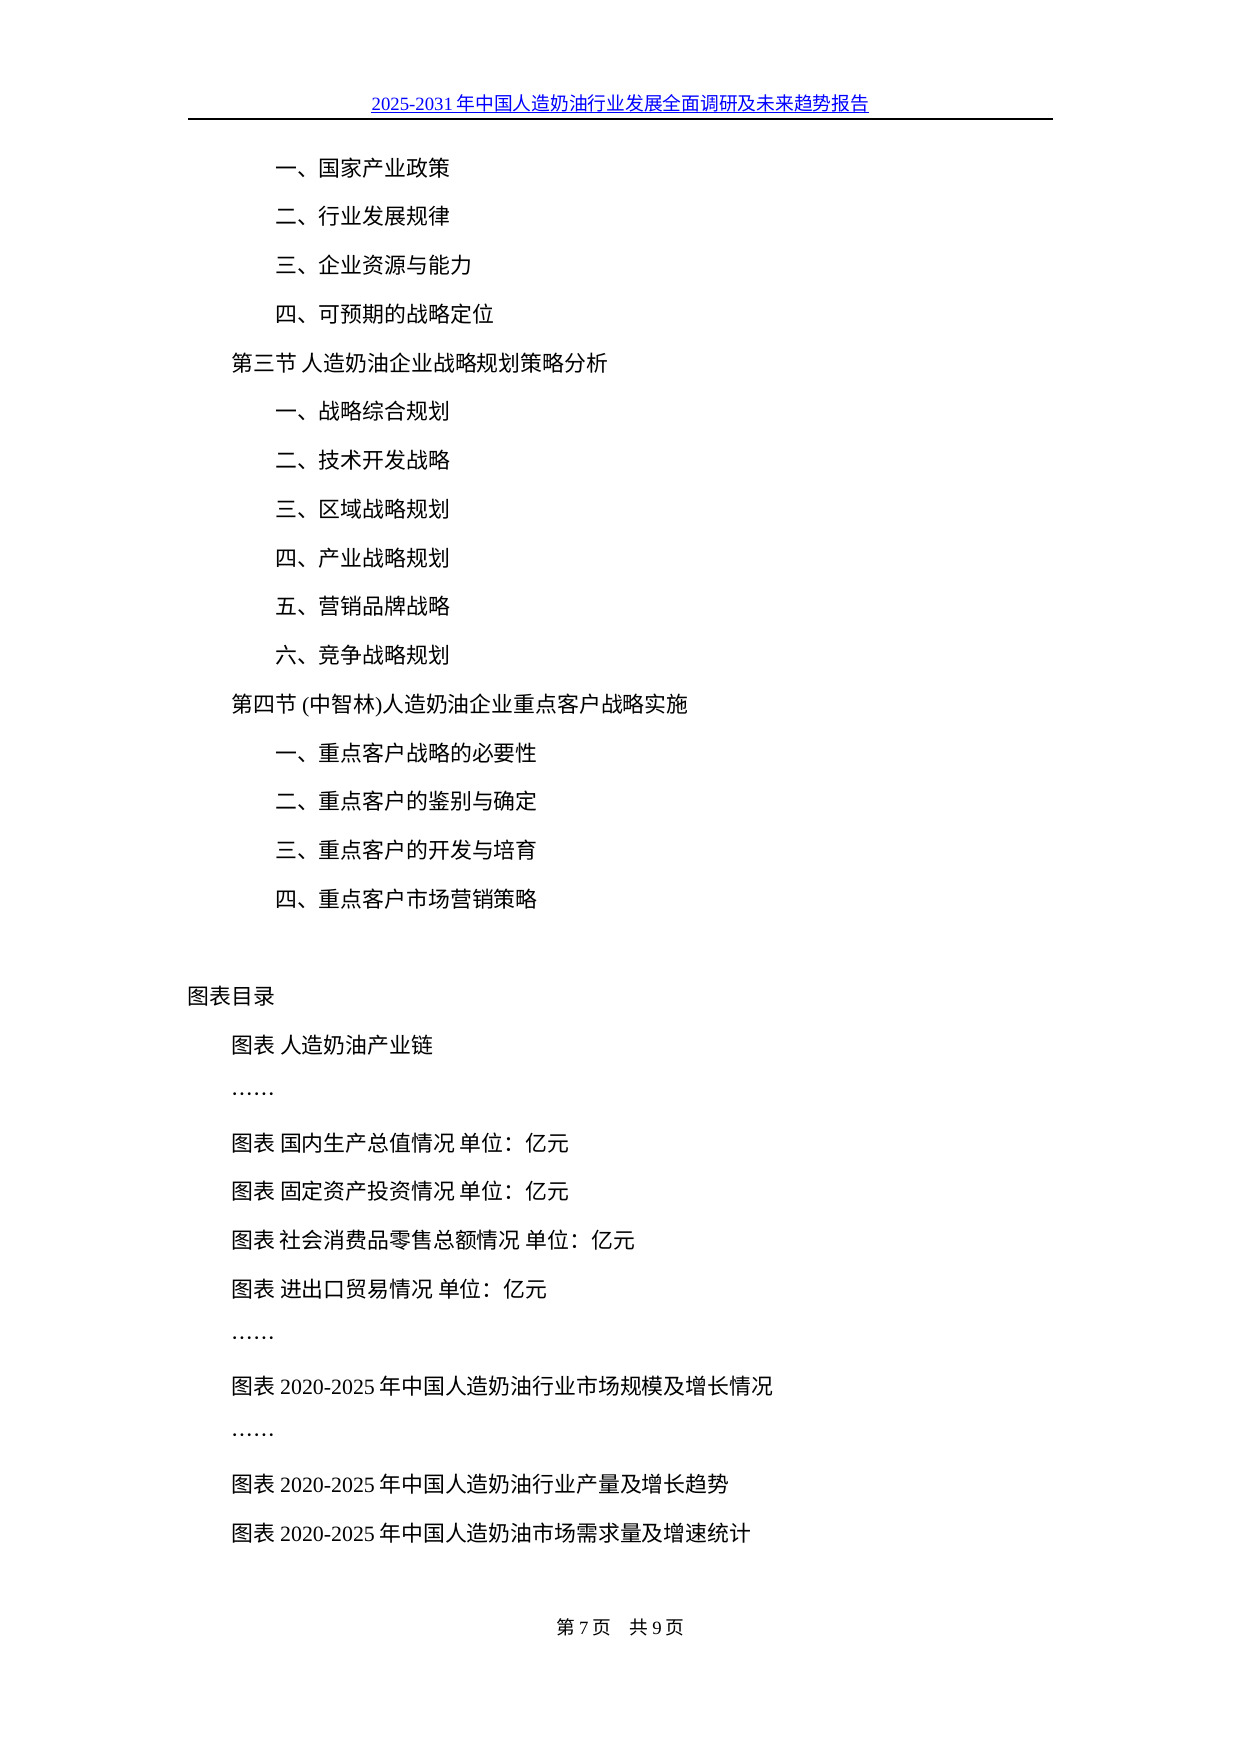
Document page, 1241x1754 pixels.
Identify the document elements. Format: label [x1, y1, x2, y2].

text [187, 150, 1053, 1548]
